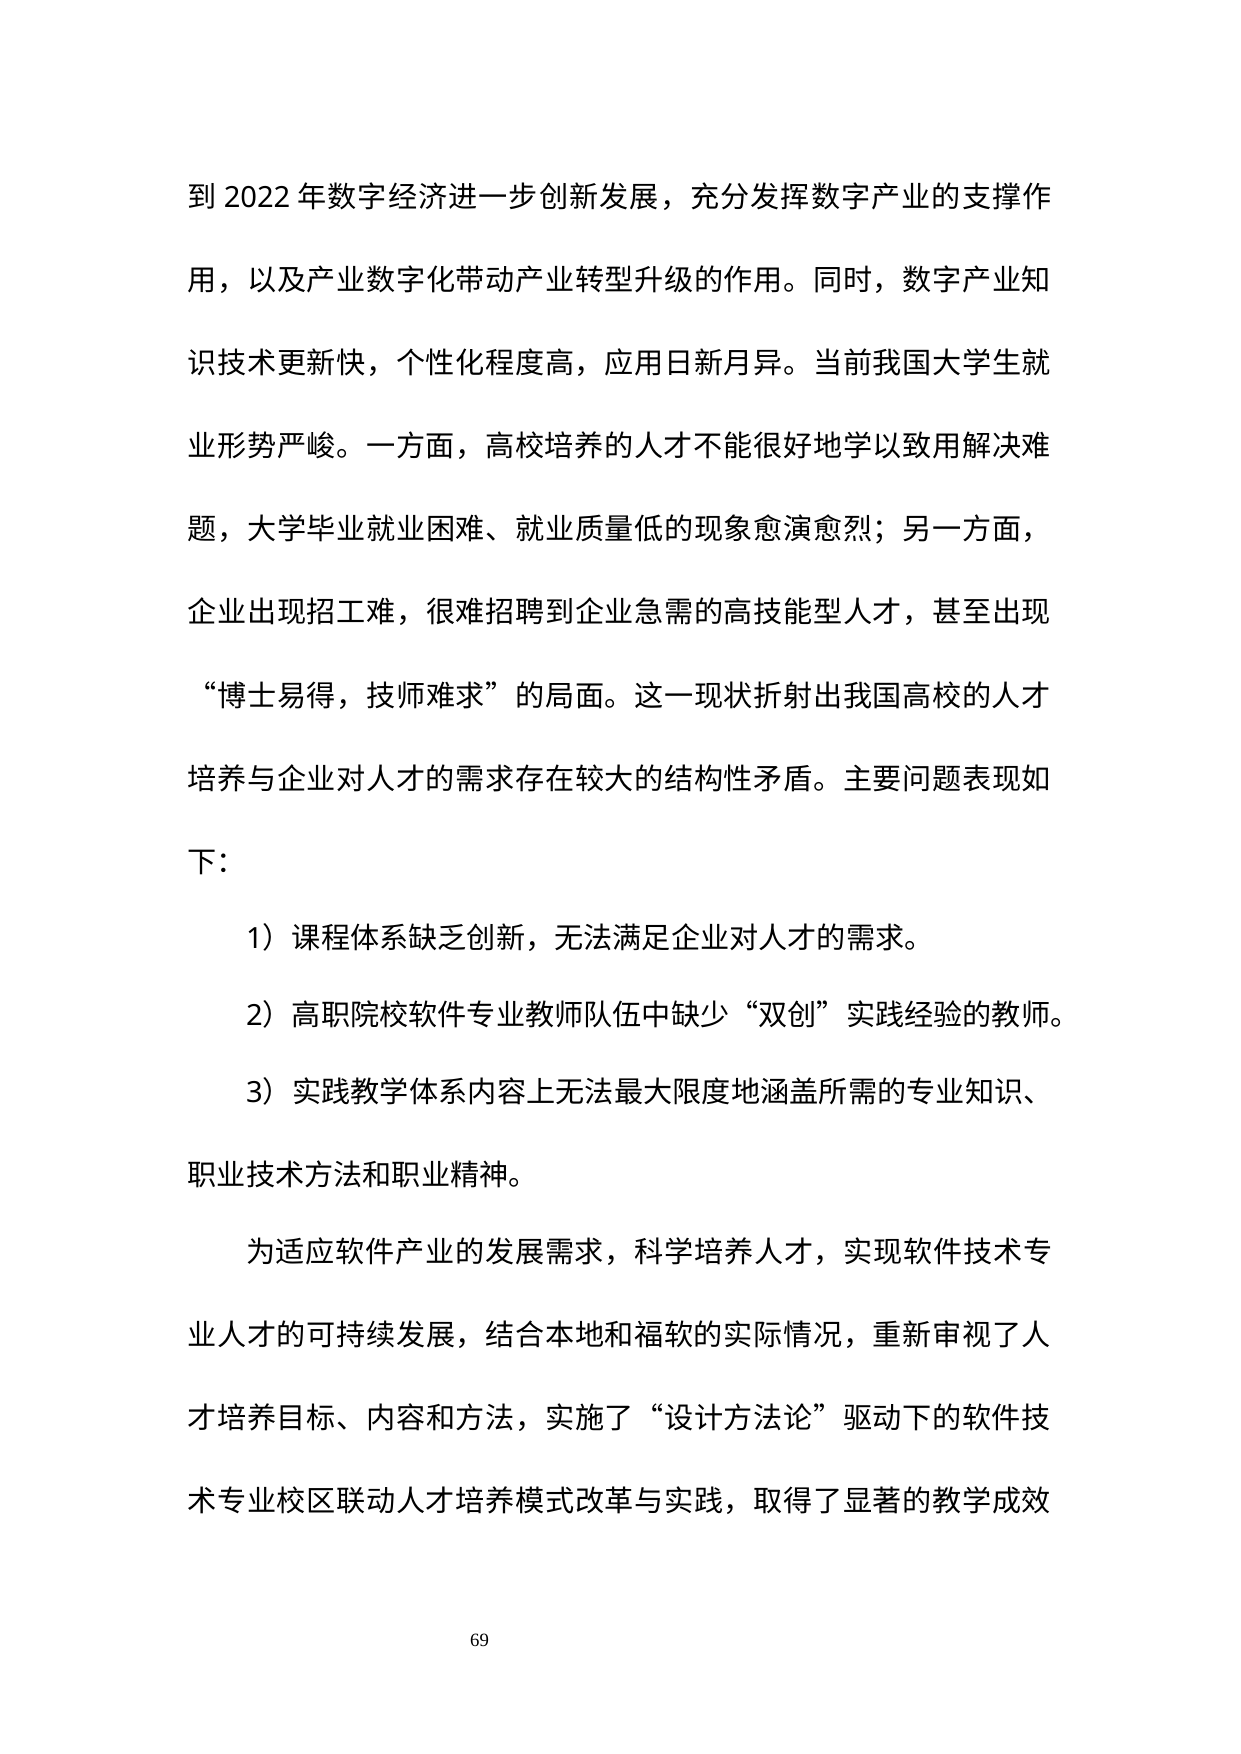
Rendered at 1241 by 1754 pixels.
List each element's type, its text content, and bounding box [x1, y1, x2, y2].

text 3）实践教学体系内容上无法最大限度地涵盖所需的专业知识、职业技术方法和职业精神。 [187, 1057, 1053, 1205]
text 1）课程体系缺乏创新，无法满足企业对人才的需求。 [187, 904, 1053, 969]
text 2）高职院校软件专业教师队伍中缺少“双创”实践经验的教师。 [187, 981, 1053, 1046]
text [187, 1217, 1053, 1532]
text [187, 162, 1053, 892]
